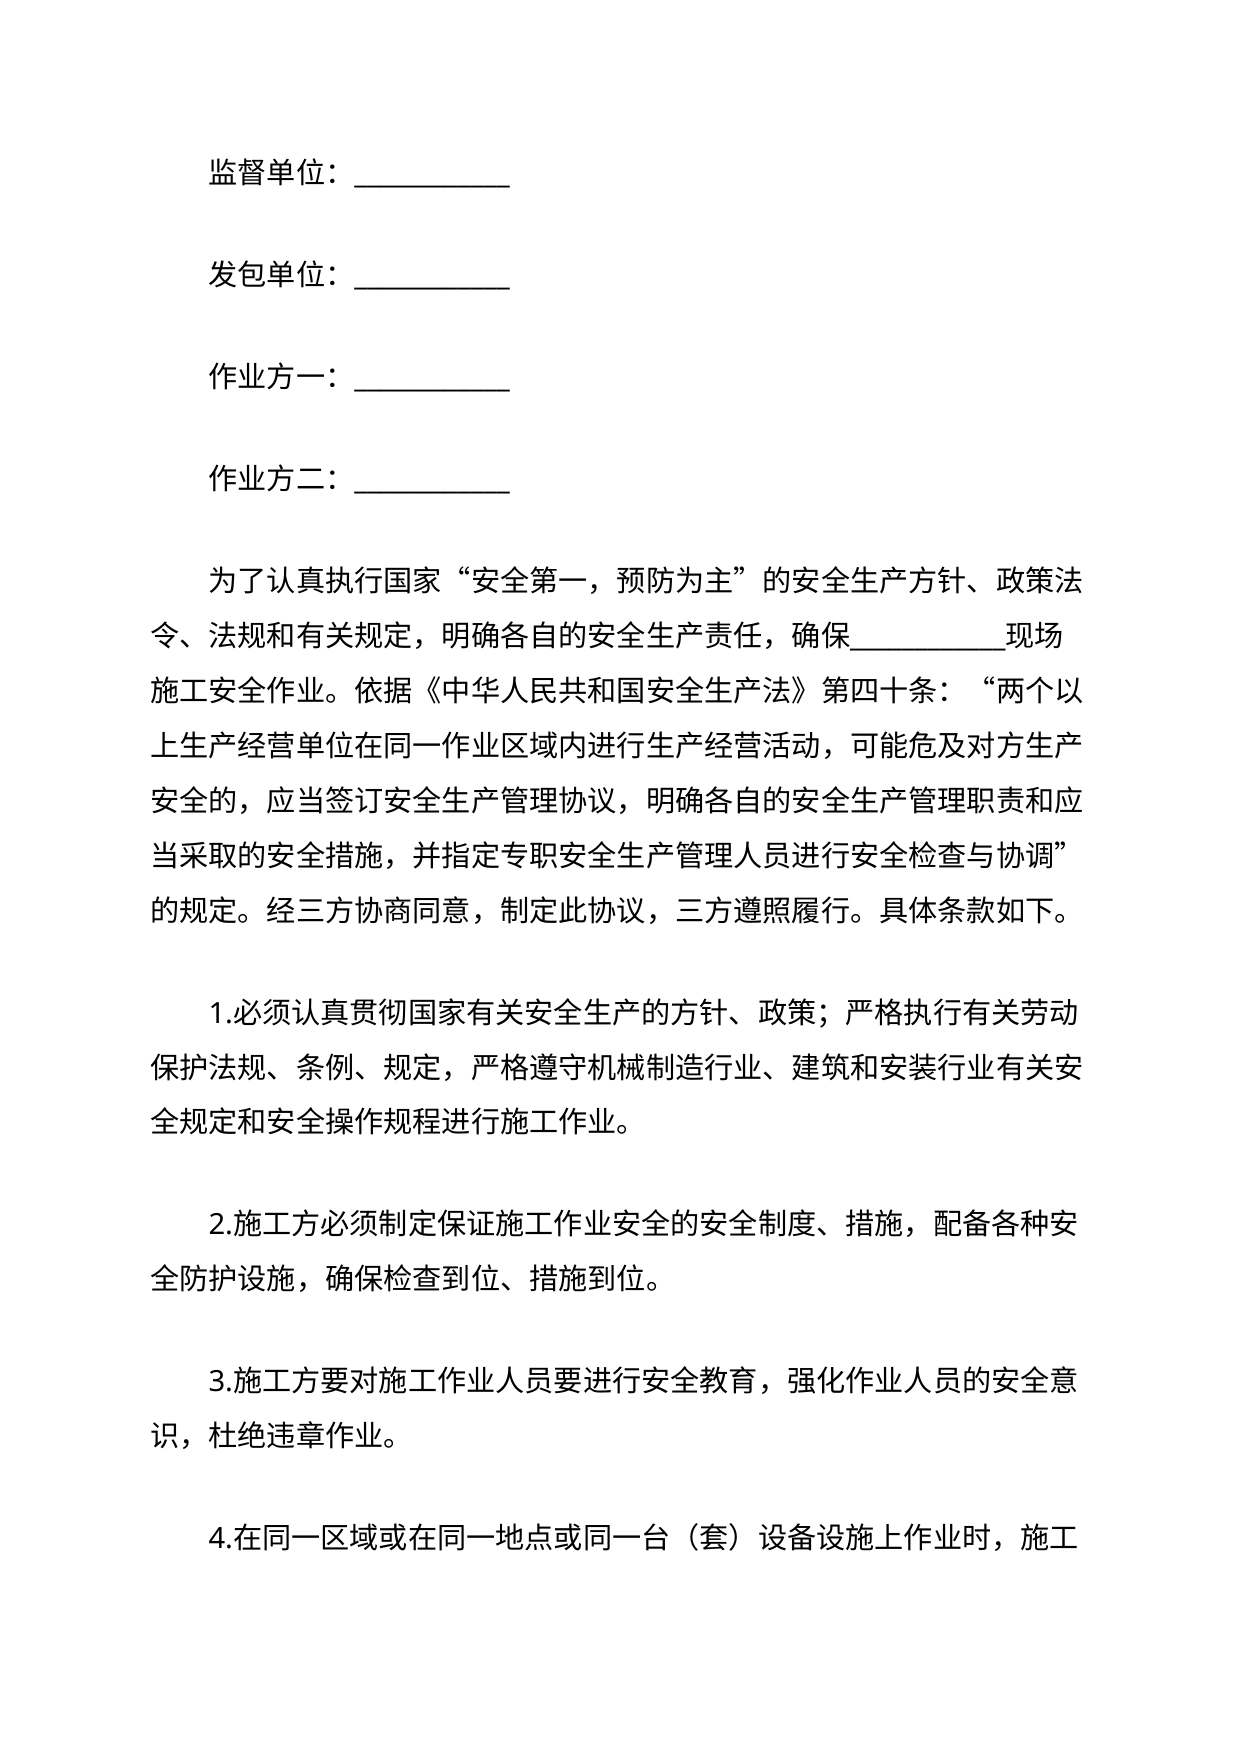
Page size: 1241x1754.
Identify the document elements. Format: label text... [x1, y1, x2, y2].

text 发包单位：____________ [150, 252, 1090, 294]
text 作业方二：____________ [150, 456, 1090, 498]
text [150, 1514, 1090, 1557]
text 监督单位：____________ [150, 150, 1090, 192]
text 为了认真执行国家“安全第一，预防为主”的安全生产方针、政策法令、法规和有关规定，明确各自的安全生产责任，确保____________现场施工安全作业。依据《中华人民共和国安全生产法》第四十条：“两个以上生产经营单位在同一作业区域内进行生产经营活动，可能危及对方生产安全的，应当签订安全生产管理协议，明确各自的安全生产管理职责和应当采取的安全措施，并指定专职安全生产管理人员进行安全检查与协调”的规定。经三方协商同意，制定此协议，三方遵照履行。具体条款如下。 [150, 558, 1090, 930]
text 3.施工方要对施工作业人员要进行安全教育，强化作业人员的安全意识，杜绝违章作业。 [150, 1358, 1090, 1455]
text 作业方一：____________ [150, 354, 1090, 396]
text 1.必须认真贯彻国家有关安全生产的方针、政策；严格执行有关劳动保护法规、条例、规定，严格遵守机械制造行业、建筑和安装行业有关安全规定和安全操作规程进行施工作业。 [150, 989, 1090, 1141]
text 2.施工方必须制定保证施工作业安全的安全制度、措施，配备各种安全防护设施，确保检查到位、措施到位。 [150, 1201, 1090, 1298]
